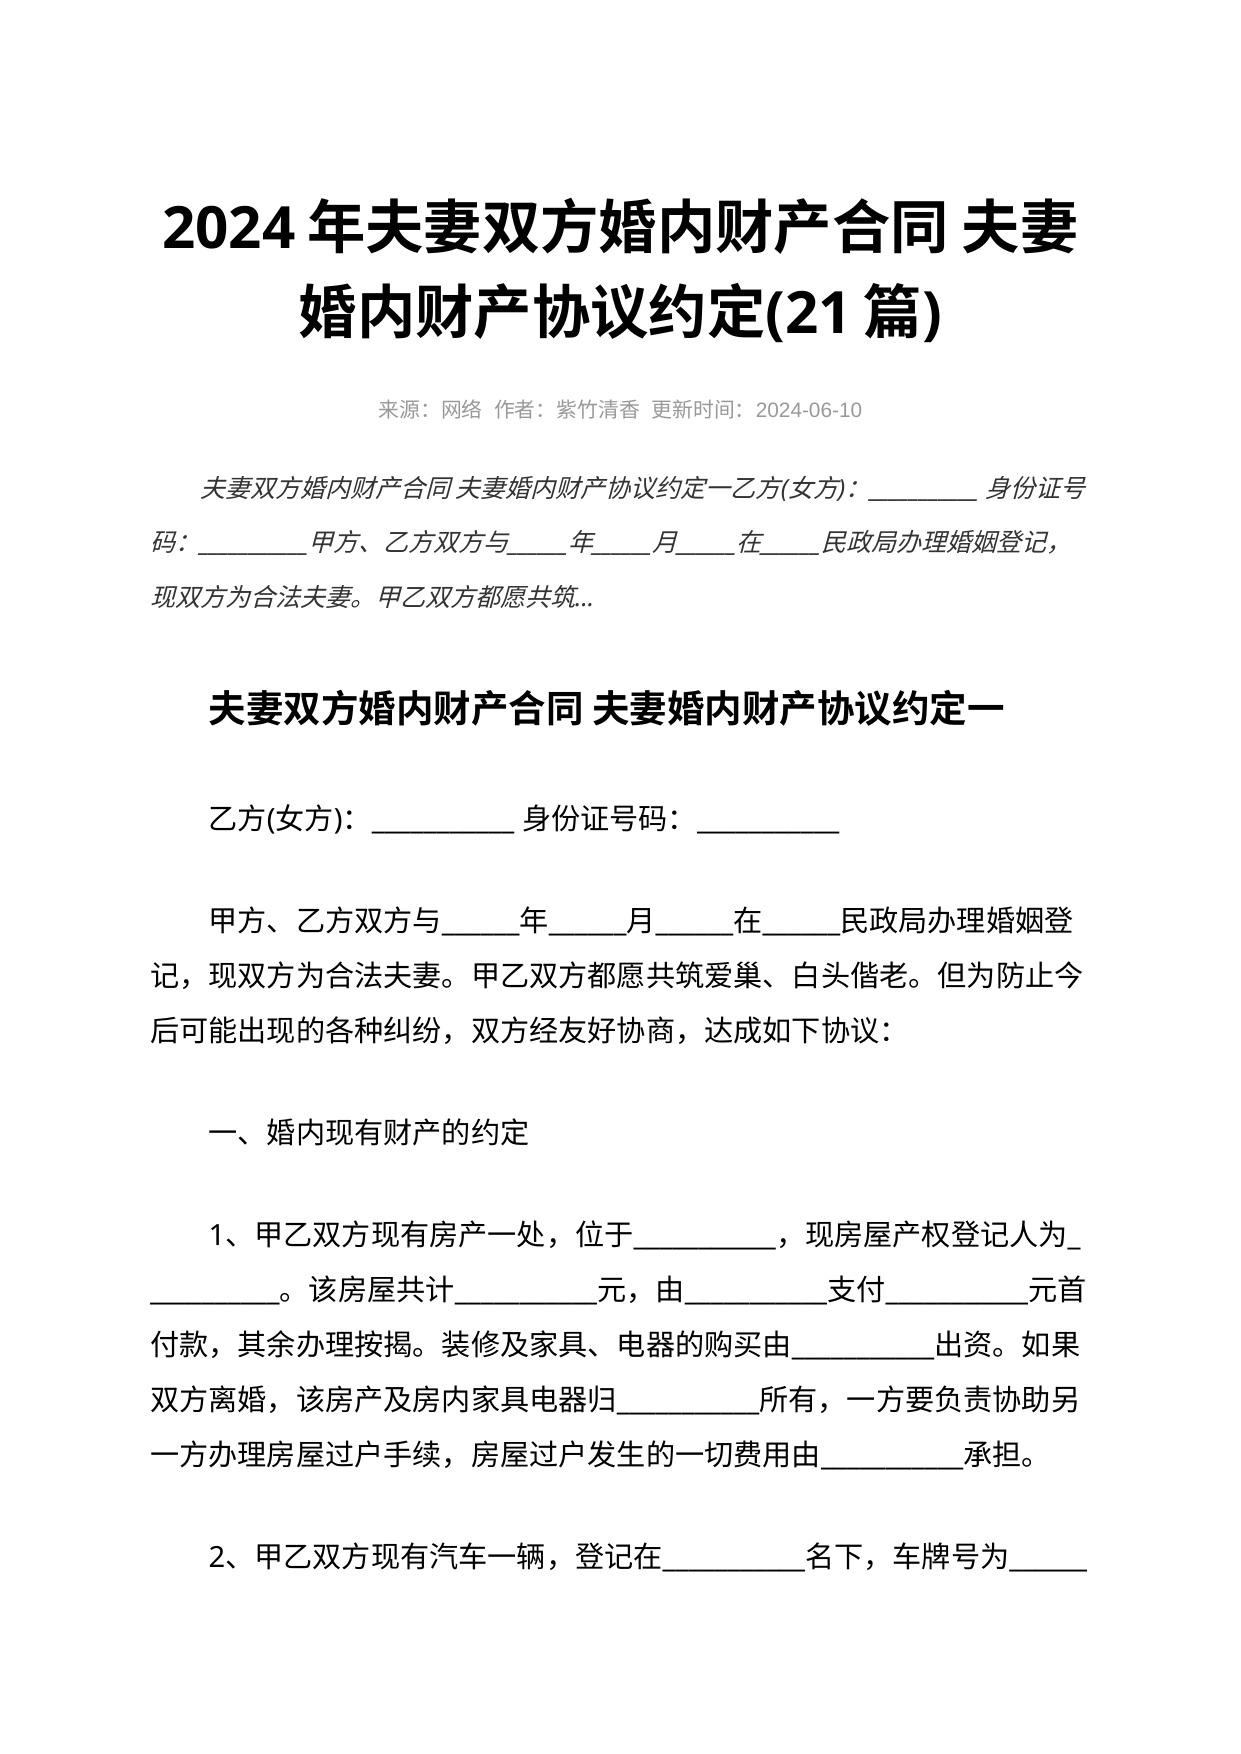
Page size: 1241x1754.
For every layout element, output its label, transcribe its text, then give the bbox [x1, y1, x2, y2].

text 夫妻双方婚内财产合同 夫妻婚内财产协议约定一 [150, 678, 1090, 733]
text 甲方、乙方双方与______年______月______在______民政局办理婚姻登记，现双方为合法夫妻。甲乙双方都愿共筑爱巢、白头偕老。但为防止今后可能出现的各种纠纷，双方经友好协商，达成如下协议： [150, 898, 1090, 1050]
text 乙方(女方)：___________ 身份证号码：___________ [150, 796, 1090, 838]
text 一、婚内现有财产的约定 [150, 1109, 1090, 1152]
subtitle 2024年夫妻双方婚内财产合同 夫妻婚内财产协议约定(21篇) [150, 181, 1090, 351]
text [150, 1533, 1090, 1576]
text 来源：网络 作者：紫竹清香 更新时间：2024-06-10 [150, 398, 1090, 422]
text 1、甲乙双方现有房产一处，位于___________，现房屋产权登记人为___________。该房屋共计___________元，由___________支付___________元首付款，其余办理按揭。装修及家具、电器的购买由___________出资。如果双方离婚，该房产及房内家具电器归___________所有，一方要负责协助另一方办理房屋过户手续，房屋过户发生的一切费用由___________承担。 [150, 1211, 1090, 1474]
text 夫妻双方婚内财产合同 夫妻婚内财产协议约定一乙方(女方)：___________ 身份证号码：___________甲方、乙方双方与______年______月______在______民政局办理婚姻登记，现双方为合法夫妻。甲乙双方都愿共筑... [150, 468, 1090, 613]
